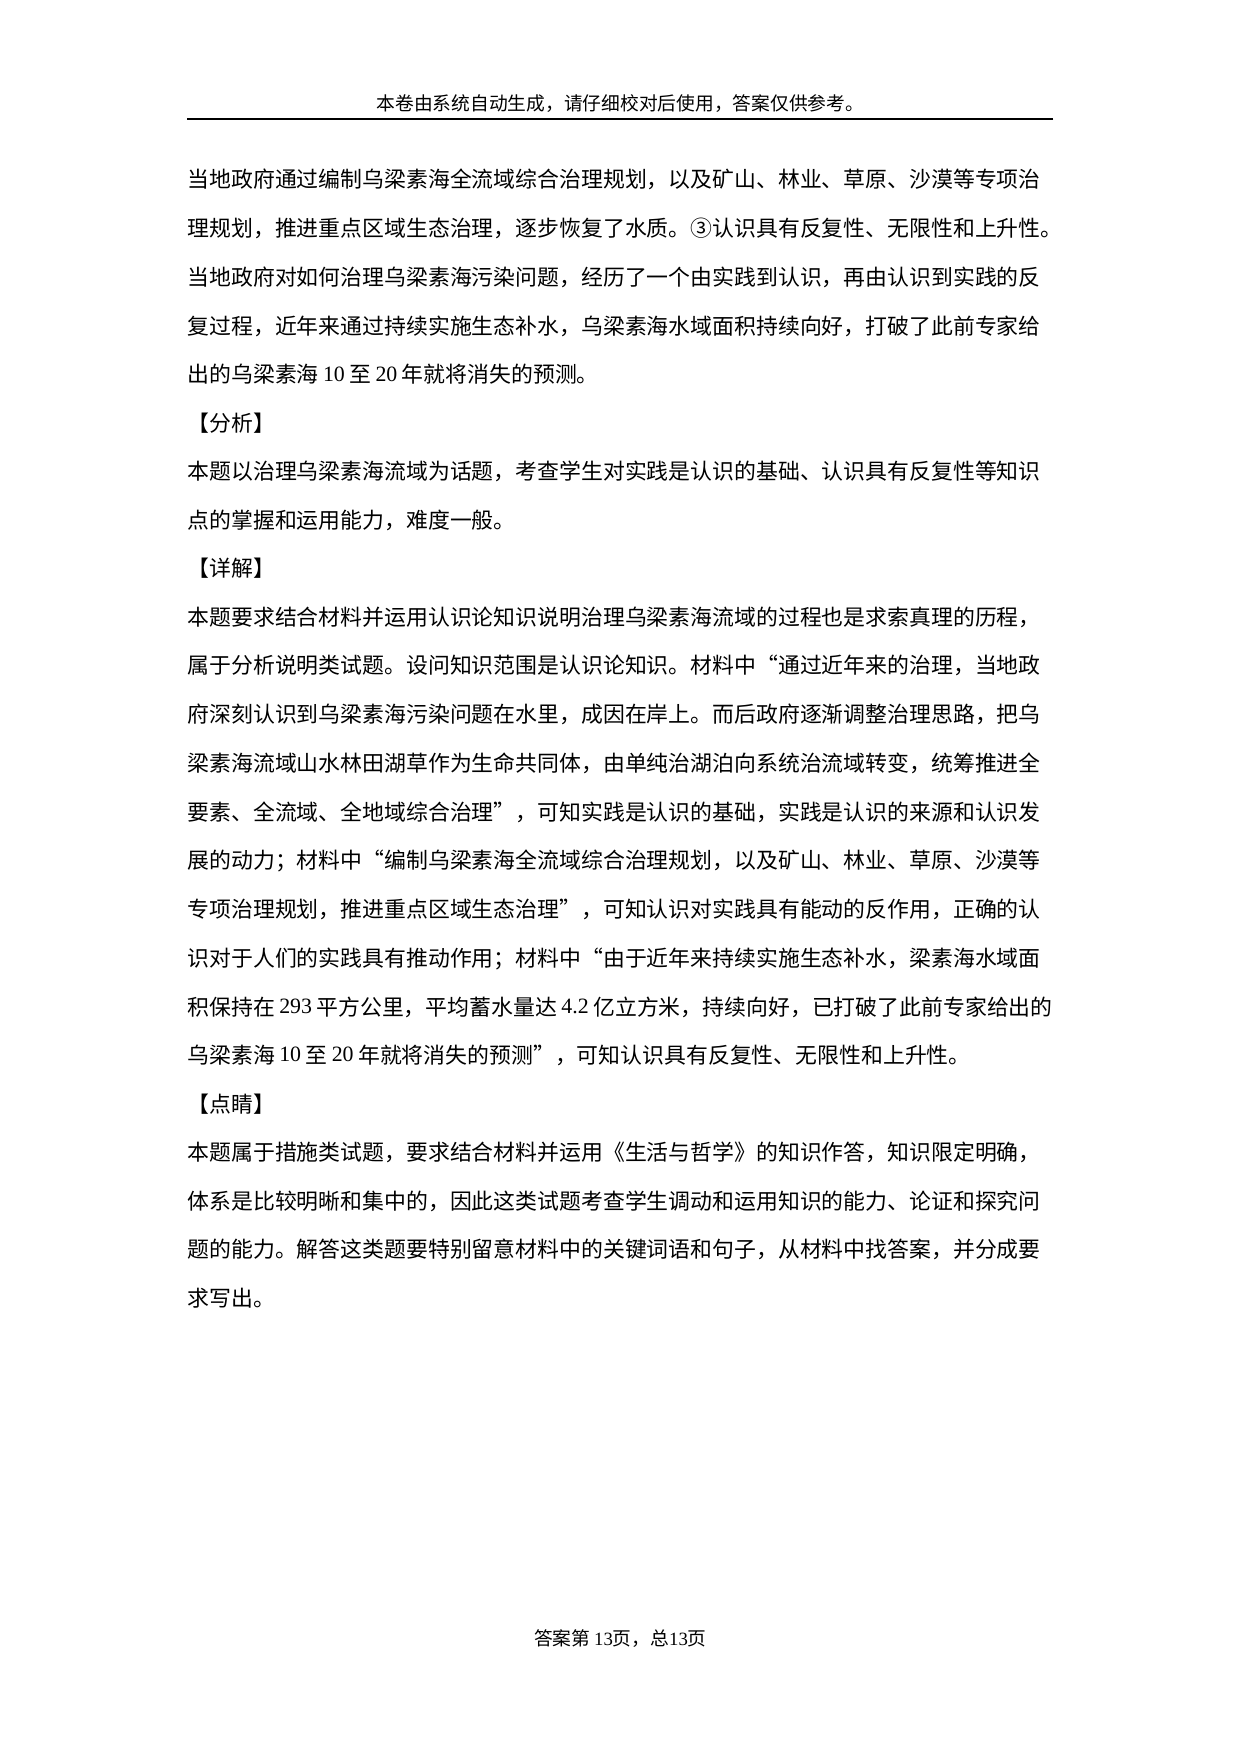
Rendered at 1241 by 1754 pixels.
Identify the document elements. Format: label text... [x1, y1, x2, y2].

text 本题以治理乌梁素海流域为话题，考查学生对实践是认识的基础、认识具有反复性等知识点的掌握和运用能力，难度一般。 [187, 454, 1053, 535]
text 【详解】 [187, 551, 1053, 583]
text 【分析】 [187, 405, 1053, 438]
text 本题属于措施类试题，要求结合材料并运用《生活与哲学》的知识作答，知识限定明确，体系是比较明晰和集中的，因此这类试题考查学生调动和运用知识的能力、论证和探究问题的能力。解答这类题要特别留意材料中的关键词语和句子，从材料中找答案，并分成要求写出。 [187, 1134, 1053, 1313]
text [187, 162, 1053, 389]
text 本题要求结合材料并运用认识论知识说明治理乌梁素海流域的过程也是求索真理的历程，属于分析说明类试题。设问知识范围是认识论知识。材料中“通过近年来的治理，当地政府深刻认识到乌梁素海污染问题在水里，成因在岸上。而后政府逐渐调整治理思路，把乌梁素海流域山水林田湖草作为生命共同体，由单纯治湖泊向系统治流域转变，统筹推进全要素、全流域、全地域综合治理”，可知实践是认识的基础，实践是认识的来源和认识发展的动力；材料中“编制乌梁素海全流域综合治理规划，以及矿山、林业、草原、沙漠等专项治理规划，推进重点区域生态治理”，可知认识对实践具有能动的反作用，正确的认识对于人们的实践具有推动作用；材料中“由于近年来持续实施生态补水，梁素海水域面积保持在293平方公里，平均蓄水量达4.2亿立方米，持续向好，已打破了此前专家给出的乌梁素海10至20年就将消失的预测”，可知认识具有反复性、无限性和上升性。 [187, 599, 1053, 1070]
text 【点睛】 [187, 1086, 1053, 1119]
